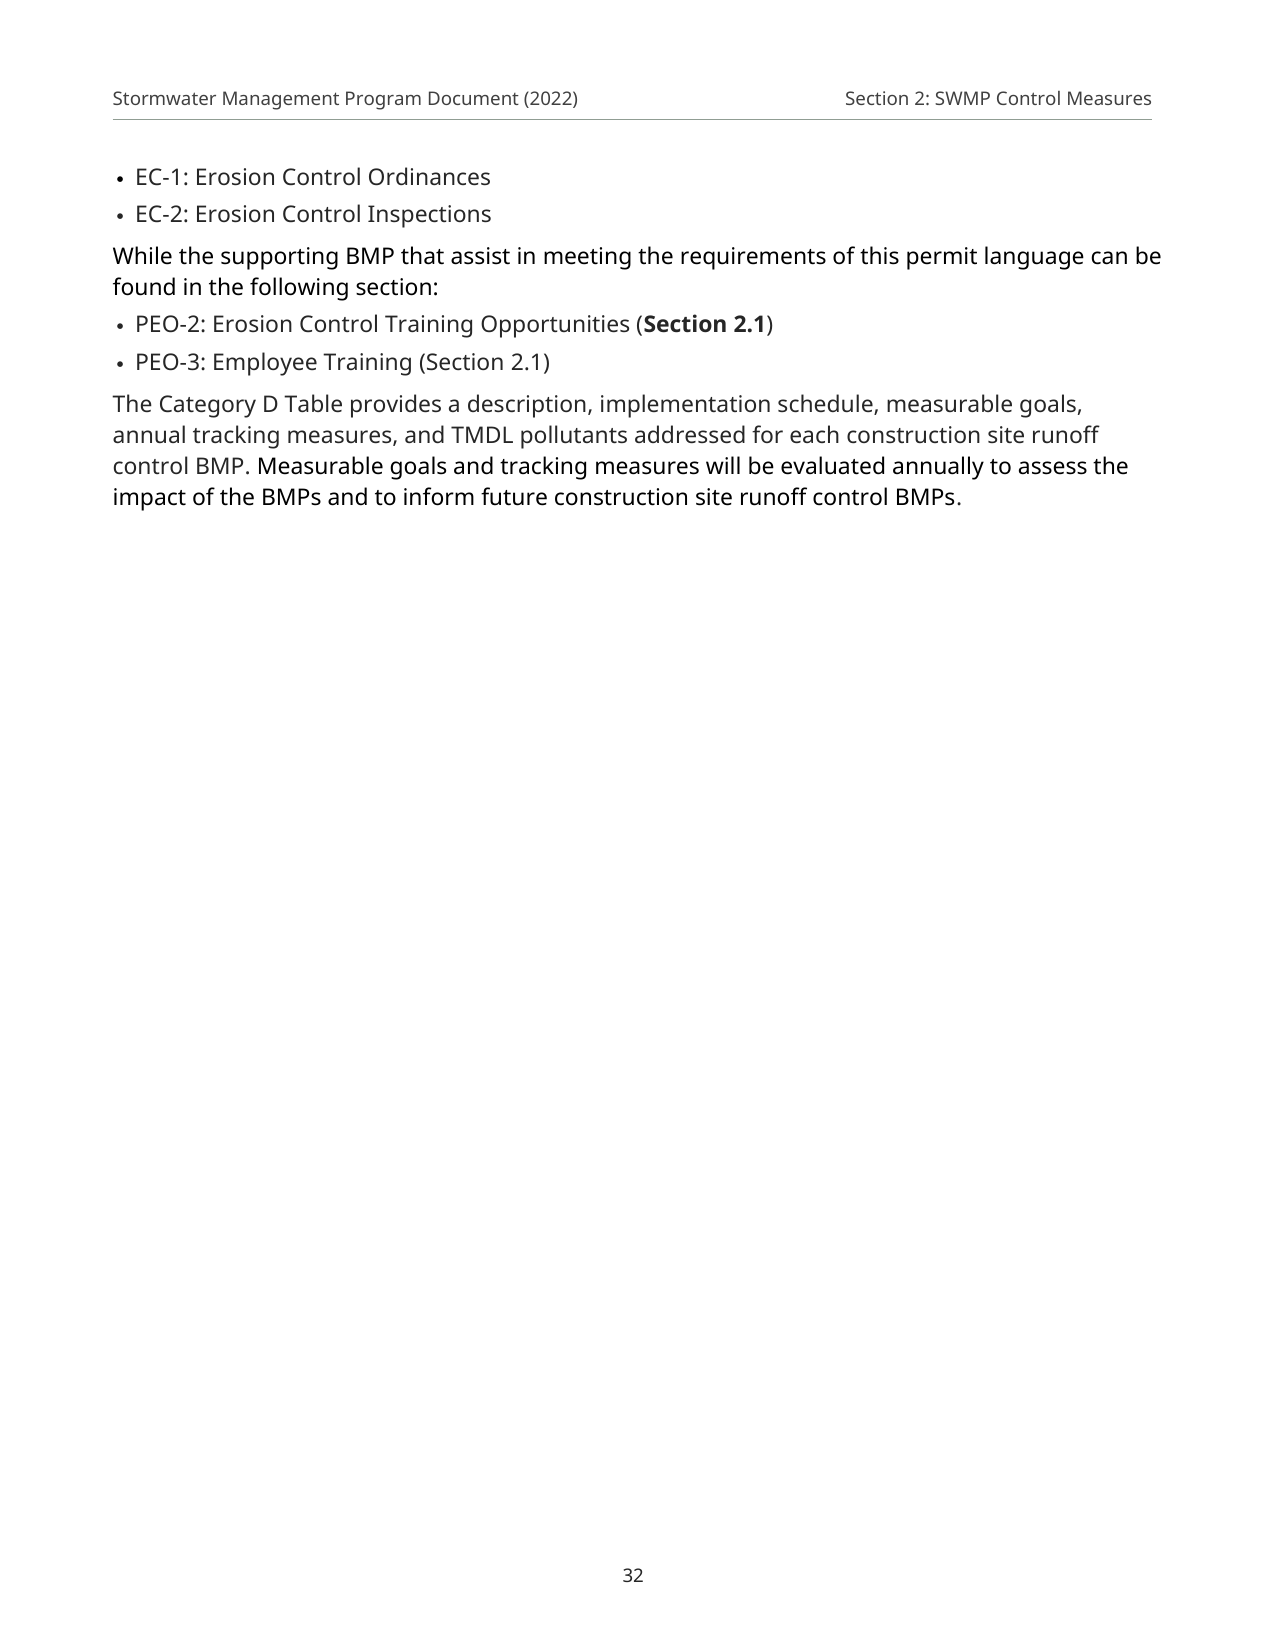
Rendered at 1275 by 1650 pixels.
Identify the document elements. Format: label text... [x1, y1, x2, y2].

list PEO-2: Erosion Control Training Opportunities (Section 2.1) [117, 308, 1162, 339]
list EC-1: Erosion Control Ordinances [117, 160, 1162, 192]
text The Category D Table provides a description, implementation schedule, measurable goals, annual tracking measures, and TMDL pollutants addressed for each construction site runoff control BMP. Measurable goals and tracking measures will be evaluated annually to assess the impact of the BMPs and to inform future construction site runoff control BMPs. [112, 387, 1162, 512]
list PEO-3: Employee Training (Section 2.1) [117, 346, 1162, 377]
text While the supporting BMP that assist in meeting the requirements of this permit language can be found in the following section: [112, 239, 1162, 302]
list EC-2: Erosion Control Inspections [117, 198, 1162, 229]
